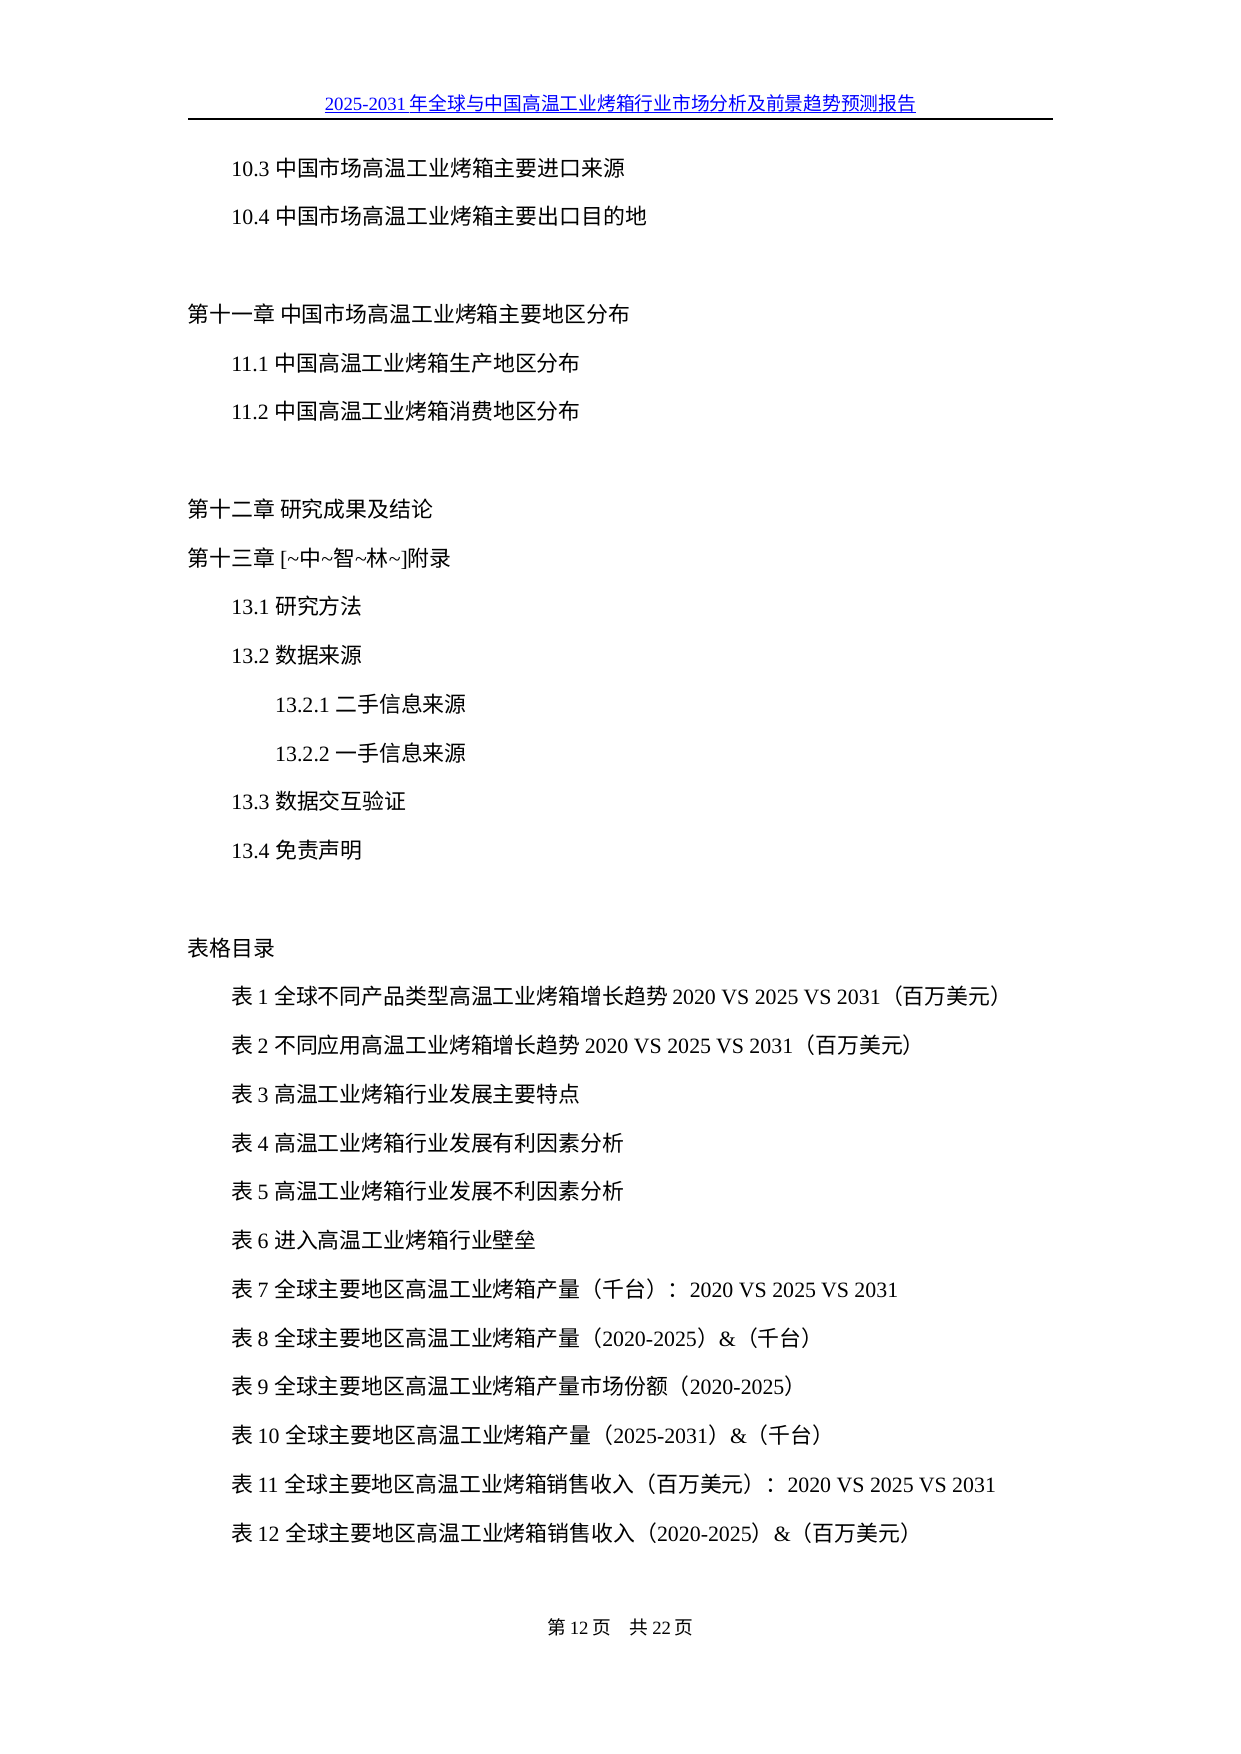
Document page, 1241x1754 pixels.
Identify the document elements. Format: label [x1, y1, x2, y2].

text [187, 150, 1053, 1548]
